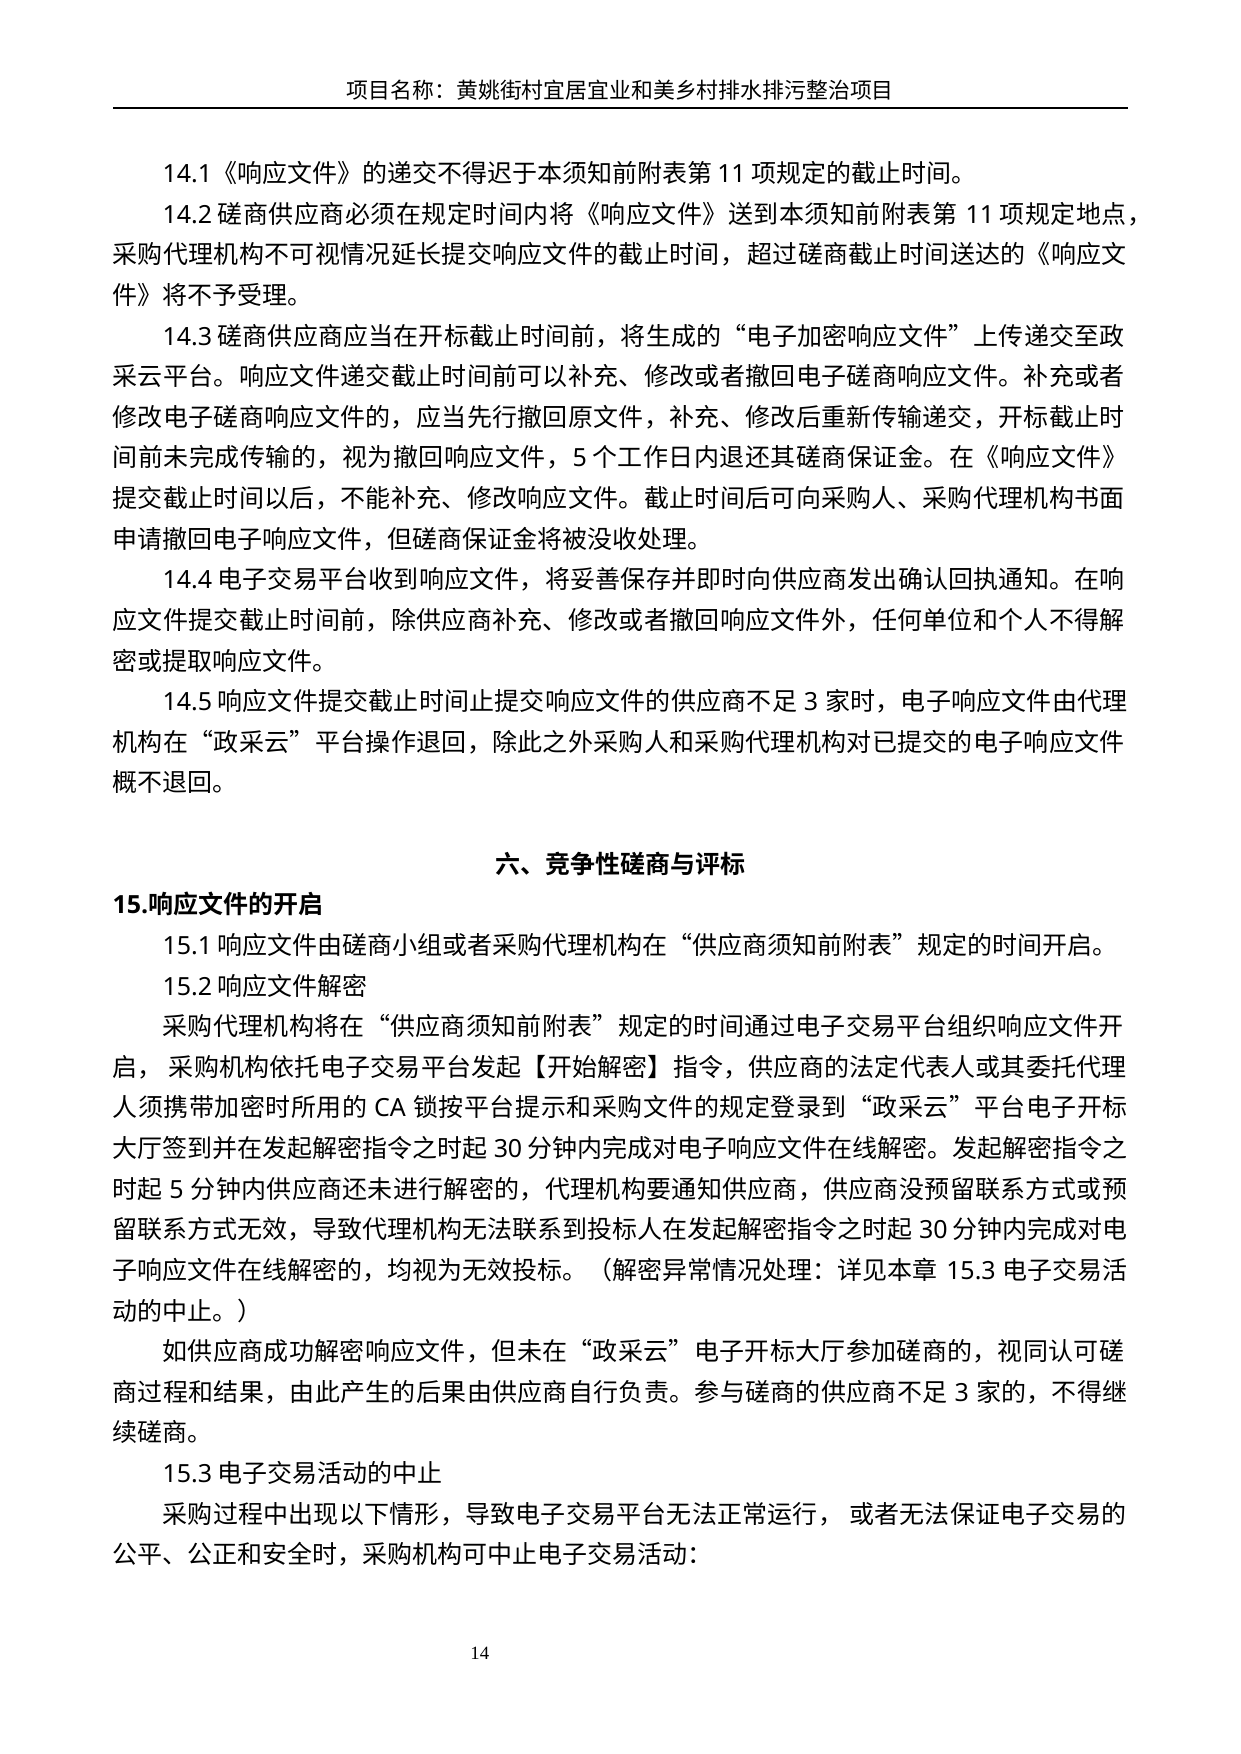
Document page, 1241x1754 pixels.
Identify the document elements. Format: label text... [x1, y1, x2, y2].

text 15.2响应文件解密 [112, 962, 1128, 1003]
text 15.响应文件的开启 [112, 881, 1128, 922]
text 15.3电子交易活动的中止 [112, 1450, 1128, 1491]
text 14.1《响应文件》的递交不得迟于本须知前附表第11项规定的截止时间。 [112, 150, 1128, 191]
text 14.4电子交易平台收到响应文件，将妥善保存并即时向供应商发出确认回执通知。在响应文件提交截止时间前，除供应商补充、修改或者撤回响应文件外，任何单位和个人不得解密或提取响应文件。 [112, 556, 1128, 678]
text 六、竞争性磋商与评标 [112, 841, 1128, 881]
text 采购过程中出现以下情形，导致电子交易平台无法正常运行， 或者无法保证电子交易的公平、公正和安全时，采购机构可中止电子交易活动： [112, 1491, 1128, 1572]
text 14.5响应文件提交截止时间止提交响应文件的供应商不足 3 家时，电子响应文件由代理机构在“政采云”平台操作退回，除此之外采购人和采购代理机构对已提交的电子响应文件概不退回。 [112, 678, 1128, 800]
text 采购代理机构将在“供应商须知前附表”规定的时间通过电子交易平台组织响应文件开启， 采购机构依托电子交易平台发起【开始解密】指令，供应商的法定代表人或其委托代理人须携带加密时所用的 CA 锁按平台提示和采购文件的规定登录到“政采云”平台电子开标大厅签到并在发起解密指令之时起 30分钟内完成对电子响应文件在线解密。发起解密指令之时起 5 分钟内供应商还未进行解密的，代理机构要通知供应商，供应商没预留联系方式或预留联系方式无效，导致代理机构无法联系到投标人在发起解密指令之时起 30分钟内完成对电子响应文件在线解密的，均视为无效投标。（解密异常情况处理：详见本章 15.3 电子交易活动的中止。） [112, 1003, 1128, 1328]
text 14.2磋商供应商必须在规定时间内将《响应文件》送到本须知前附表第11项规定地点，采购代理机构不可视情况延长提交响应文件的截止时间，超过磋商截止时间送达的《响应文件》将不予受理。 [112, 191, 1128, 312]
text 15.1响应文件由磋商小组或者采购代理机构在“供应商须知前附表”规定的时间开启。 [112, 922, 1128, 962]
text 14.3磋商供应商应当在开标截止时间前，将生成的“电子加密响应文件”上传递交至政采云平台。响应文件递交截止时间前可以补充、修改或者撤回电子磋商响应文件。补充或者修改电子磋商响应文件的，应当先行撤回原文件，补充、修改后重新传输递交，开标截止时间前未完成传输的，视为撤回响应文件，5个工作日内退还其磋商保证金。在《响应文件》提交截止时间以后，不能补充、修改响应文件。截止时间后可向采购人、采购代理机构书面申请撤回电子响应文件，但磋商保证金将被没收处理。 [112, 312, 1128, 556]
text 如供应商成功解密响应文件，但未在“政采云”电子开标大厅参加磋商的，视同认可磋商过程和结果，由此产生的后果由供应商自行负责。参与磋商的供应商不足3 家的，不得继续磋商。 [112, 1328, 1128, 1450]
